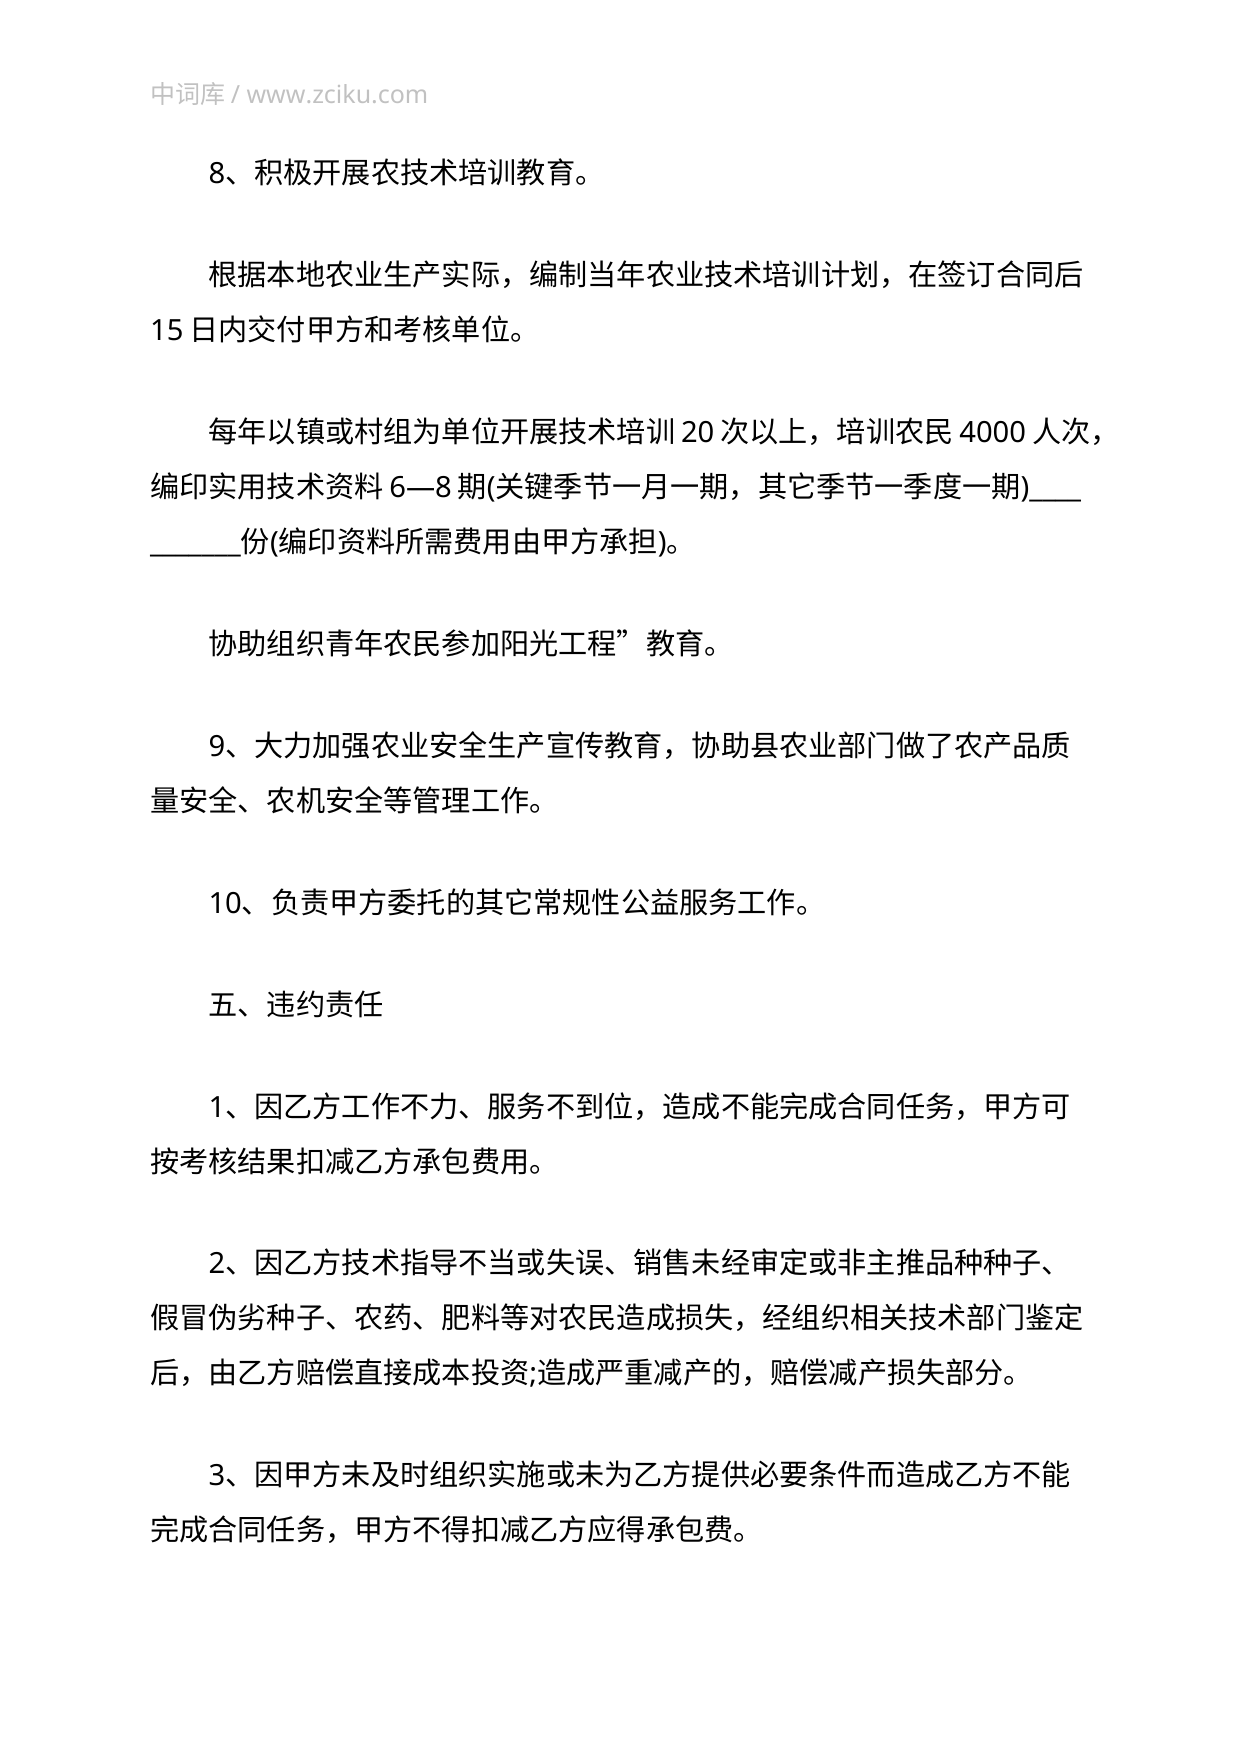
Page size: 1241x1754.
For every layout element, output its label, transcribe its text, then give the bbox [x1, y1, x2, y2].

text 9、大力加强农业安全生产宣传教育，协助县农业部门做了农产品质量安全、农机安全等管理工作。 [150, 723, 1090, 820]
text 根据本地农业生产实际，编制当年农业技术培训计划，在签订合同后15日内交付甲方和考核单位。 [150, 252, 1090, 349]
text 1、因乙方工作不力、服务不到位，造成不能完成合同任务，甲方可按考核结果扣减乙方承包费用。 [150, 1083, 1090, 1180]
text 协助组织青年农民参加阳光工程”教育。 [150, 621, 1090, 663]
text 8、积极开展农技术培训教育。 [150, 150, 1090, 192]
text 2、因乙方技术指导不当或失误、销售未经审定或非主推品种种子、假冒伪劣种子、农药、肥料等对农民造成损失，经组织相关技术部门鉴定后，由乙方赔偿直接成本投资;造成严重减产的，赔偿减产损失部分。 [150, 1240, 1090, 1392]
text 每年以镇或村组为单位开展技术培训20次以上，培训农民4000人次，编印实用技术资料6—8期(关键季节一月一期，其它季节一季度一期)___________份(编印资料所需费用由甲方承担)。 [150, 409, 1090, 561]
text 五、违约责任 [150, 981, 1090, 1024]
text 3、因甲方未及时组织实施或未为乙方提供必要条件而造成乙方不能完成合同任务，甲方不得扣减乙方应得承包费。 [150, 1452, 1090, 1549]
text 10、负责甲方委托的其它常规性公益服务工作。 [150, 879, 1090, 922]
